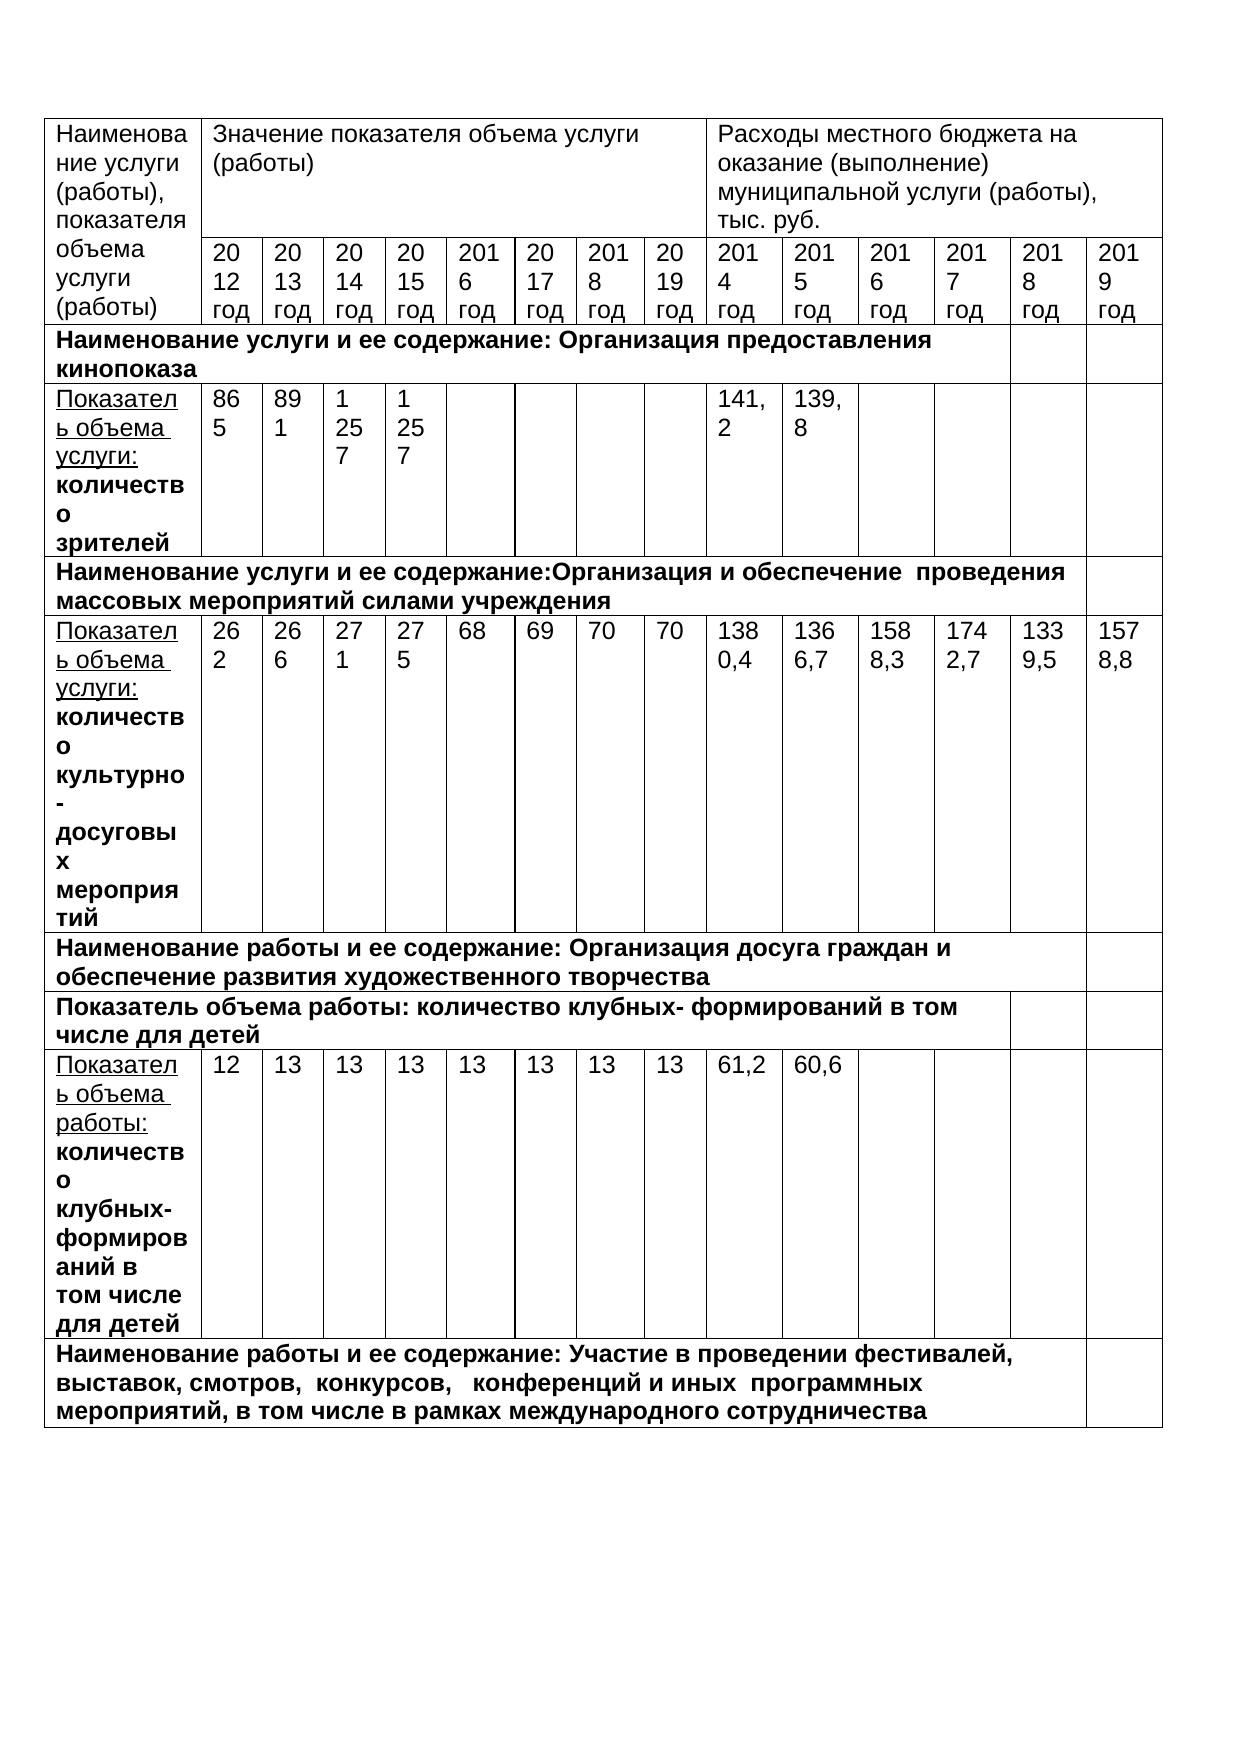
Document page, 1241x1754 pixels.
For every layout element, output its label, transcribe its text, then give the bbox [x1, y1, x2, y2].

table_cell [1087, 933, 1162, 991]
table_cell 2019 год [1087, 238, 1162, 324]
table_cell 1588,3 [859, 616, 934, 932]
table_cell 2018 год [1011, 238, 1086, 324]
table_cell 2017 год [935, 238, 1010, 324]
table_cell [1011, 384, 1086, 556]
table_cell 2018 год [577, 238, 644, 324]
table_cell Показатель объема услуги: количество зрителей [45, 384, 201, 556]
table_cell [1087, 1050, 1162, 1338]
table_cell 69 [516, 616, 576, 932]
table_cell 1339,5 [1011, 616, 1086, 932]
table_cell 2015 год [386, 238, 446, 324]
table_cell 13 [645, 1050, 706, 1338]
table_cell 1742,7 [935, 616, 1010, 932]
table_cell [1087, 992, 1162, 1049]
table_cell 2017 год [516, 238, 576, 324]
table_cell [935, 384, 1010, 556]
table_cell [1087, 1339, 1162, 1427]
table_cell 2014 год [324, 238, 385, 324]
table_cell 1 257 [324, 384, 385, 556]
table_cell 13 [386, 1050, 446, 1338]
table_cell [935, 1050, 1010, 1338]
table_cell Наименование услуги и ее содержание: Организация предоставления кинопоказа [45, 325, 1010, 383]
table_cell 865 [202, 384, 262, 556]
table_cell [1087, 384, 1162, 556]
table_cell 2016 год [447, 238, 514, 324]
table_cell [1087, 325, 1162, 383]
table_cell 1366,7 [783, 616, 858, 932]
table_cell [859, 1050, 934, 1338]
table_cell 13 [516, 1050, 576, 1338]
table_cell 271 [324, 616, 385, 932]
table_cell 13 [263, 1050, 323, 1338]
table_cell 266 [263, 616, 323, 932]
table_cell 1380,4 [707, 616, 782, 932]
table_cell Наименование услуги (работы), показателя объема услуги (работы) [45, 119, 201, 324]
table_cell [1011, 992, 1086, 1049]
table_cell [1011, 325, 1086, 383]
table_cell Наименование услуги и ее содержание:Организация и обеспечение проведения массовых мероприятий силами учреждения [45, 557, 1086, 615]
table_cell 1578,8 [1087, 616, 1162, 932]
table_cell [577, 384, 644, 556]
table_cell 1 257 [386, 384, 446, 556]
table_cell 13 [447, 1050, 514, 1338]
table_cell 275 [386, 616, 446, 932]
table_cell 70 [577, 616, 644, 932]
table_cell [645, 384, 706, 556]
table_cell [516, 384, 576, 556]
table_cell Расходы местного бюджета на оказание (выполнение) муниципальной услуги (работы), тыс. руб. [707, 119, 1162, 237]
table_cell [1011, 1050, 1086, 1338]
table_cell 68 [447, 616, 514, 932]
table_cell Наименование работы и ее содержание: Участие в проведении фестивалей, выставок, смотров, конкурсов, конференций и иных программных мероприятий, в том числе в рамках международного сотрудничества [45, 1339, 1086, 1427]
table_cell 13 [577, 1050, 644, 1338]
table_cell 2014 год [707, 238, 782, 324]
table_cell 13 [324, 1050, 385, 1338]
table_cell Наименование работы и ее содержание: Организация досуга граждан и обеспечение развития художественного творчества [45, 933, 1086, 991]
table_cell 141,2 [707, 384, 782, 556]
table_cell 2012 год [202, 238, 262, 324]
table_cell Значение показателя объема услуги (работы) [202, 119, 706, 237]
table_cell 2015 год [783, 238, 858, 324]
table_cell 60,6 [783, 1050, 858, 1338]
table_cell 891 [263, 384, 323, 556]
table_cell 70 [645, 616, 706, 932]
table_cell [1087, 557, 1162, 615]
table_cell 262 [202, 616, 262, 932]
table_cell 12 [202, 1050, 262, 1338]
table_cell 2019 год [645, 238, 706, 324]
table_cell Показатель объема работы: количество клубных- формирований в том числе для детей [45, 1050, 201, 1338]
table_cell 139,8 [783, 384, 858, 556]
table_cell 61,2 [707, 1050, 782, 1338]
table_cell Показатель объема услуги: количество культурно- досуговых мероприятий [45, 616, 201, 932]
table_cell 2016 год [859, 238, 934, 324]
table_cell 2013 год [263, 238, 323, 324]
table_cell Показатель объема работы: количество клубных- формирований в том числе для детей [45, 992, 1010, 1049]
table_cell [447, 384, 514, 556]
table_cell [859, 384, 934, 556]
